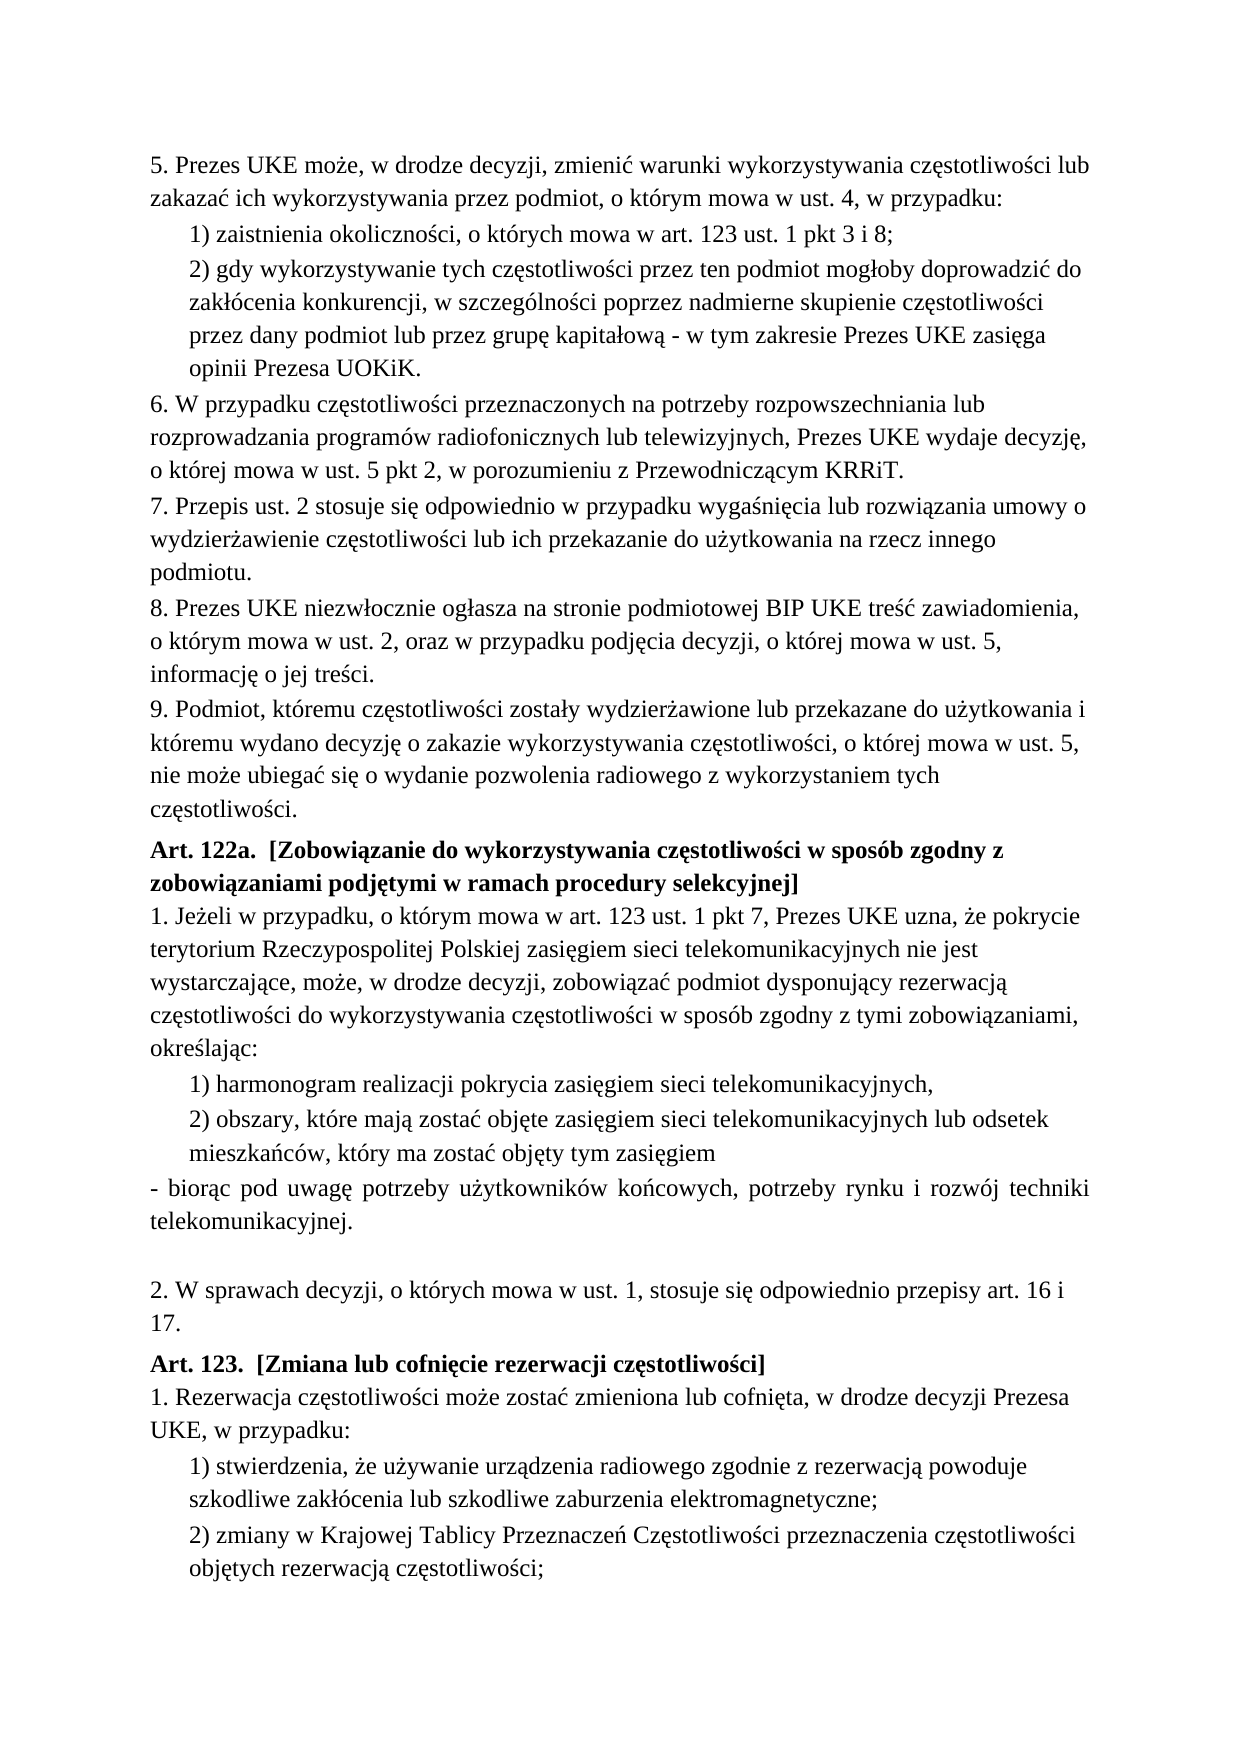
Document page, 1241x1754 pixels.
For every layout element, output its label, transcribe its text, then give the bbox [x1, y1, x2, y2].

text 8. Prezes UKE niezwłocznie ogłasza na stronie podmiotowej BIP UKE treść zawiadomienia, o którym mowa w ust. 2, oraz w przypadku podjęcia decyzji, o której mowa w ust. 5, informację o jej treści. [150, 593, 1090, 688]
text 1. Jeżeli w przypadku, o którym mowa w art. 123 ust. 1 pkt 7, Prezes UKE uzna, że pokrycie terytorium Rzeczypospolitej Polskiej zasięgiem sieci telekomunikacyjnych nie jest wystarczające, może, w drodze decyzji, zobowiązać podmiot dysponujący rezerwacją częstotliwości do wykorzystywania częstotliwości w sposób zgodny z tymi zobowiązaniami, określając: [150, 901, 1090, 1062]
text - biorąc pod uwagę potrzeby użytkowników końcowych, potrzeby rynku i rozwój techniki telekomunikacyjnej. [150, 1173, 1090, 1235]
text 6. W przypadku częstotliwości przeznaczonych na potrzeby rozpowszechniania lub rozprowadzania programów radiofonicznych lub telewizyjnych, Prezes UKE wydaje decyzję, o której mowa w ust. 5 pkt 2, w porozumieniu z Przewodniczącym KRRiT. [150, 389, 1090, 484]
text 2. W sprawach decyzji, o których mowa w ust. 1, stosuje się odpowiednio przepisy art. 16 i 17. [150, 1275, 1090, 1337]
text Art. 123. [Zmiana lub cofnięcie rezerwacji częstotliwości] [150, 1349, 1090, 1378]
text 7. Przepis ust. 2 stosuje się odpowiednio w przypadku wygaśnięcia lub rozwiązania umowy o wydzierżawienie częstotliwości lub ich przekazanie do użytkowania na rzecz innego podmiotu. [150, 491, 1090, 586]
text 2) obszary, które mają zostać objęte zasięgiem sieci telekomunikacyjnych lub odsetek mieszkańców, który ma zostać objęty tym zasięgiem [189, 1104, 1090, 1166]
text 1) zaistnienia okoliczności, o których mowa w art. 123 ust. 1 pkt 3 i 8; [189, 219, 1090, 247]
text Art. 122a. [Zobowiązanie do wykorzystywania częstotliwości w sposób zgodny z zobowiązaniami podjętymi w ramach procedury selekcyjnej] [150, 835, 1090, 897]
text 5. Prezes UKE może, w drodze decyzji, zmienić warunki wykorzystywania częstotliwości lub zakazać ich wykorzystywania przez podmiot, o którym mowa w ust. 4, w przypadku: [150, 150, 1090, 212]
text 1) stwierdzenia, że używanie urządzenia radiowego zgodnie z rezerwacją powoduje szkodliwe zakłócenia lub szkodliwe zaburzenia elektromagnetyczne; [189, 1451, 1090, 1513]
text 9. Podmiot, któremu częstotliwości zostały wydzierżawione lub przekazane do użytkowania i któremu wydano decyzję o zakazie wykorzystywania częstotliwości, o której mowa w ust. 5, nie może ubiegać się o wydanie pozwolenia radiowego z wykorzystaniem tych częstotliwości. [150, 694, 1090, 822]
text 2) zmiany w Krajowej Tablicy Przeznaczeń Częstotliwości przeznaczenia częstotliwości objętych rezerwacją częstotliwości; [189, 1520, 1090, 1582]
text 2) gdy wykorzystywanie tych częstotliwości przez ten podmiot mogłoby doprowadzić do zakłócenia konkurencji, w szczególności poprzez nadmierne skupienie częstotliwości przez dany podmiot lub przez grupę kapitałową - w tym zakresie Prezes UKE zasięga opinii Prezesa UOKiK. [189, 254, 1090, 382]
text 1) harmonogram realizacji pokrycia zasięgiem sieci telekomunikacyjnych, [189, 1069, 1090, 1098]
text 1. Rezerwacja częstotliwości może zostać zmieniona lub cofnięta, w drodze decyzji Prezesa UKE, w przypadku: [150, 1382, 1090, 1444]
